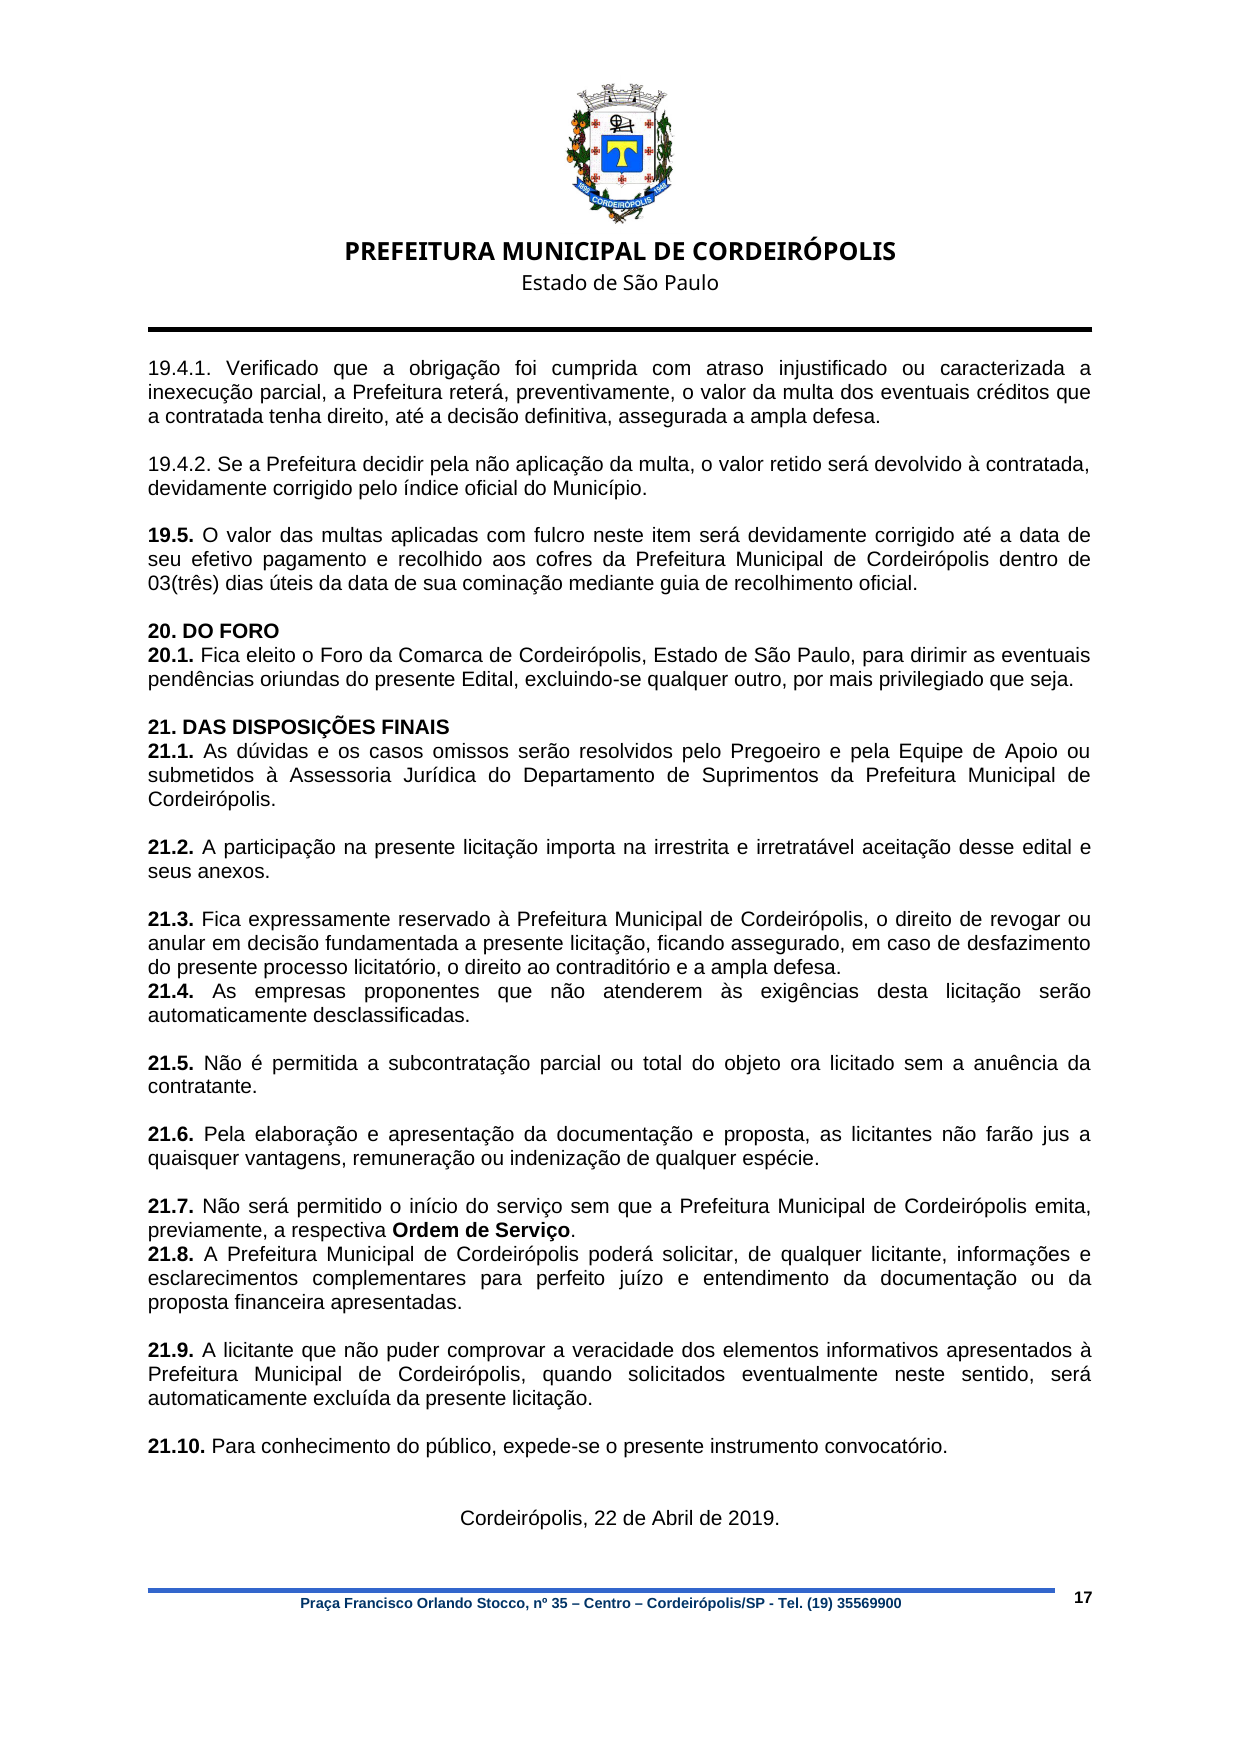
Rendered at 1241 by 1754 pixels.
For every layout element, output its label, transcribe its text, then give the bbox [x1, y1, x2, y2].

text 21.6. Pela elaboração e apresentação da documentação e proposta, as licitantes não farão jus a quaisquer vantagens, remuneração ou indenização de qualquer espécie. [148, 1122, 1092, 1170]
text 19.4.2. Se a Prefeitura decidir pela não aplicação da multa, o valor retido será devolvido à contratada, devidamente corrigido pelo índice oficial do Município. [148, 451, 1092, 499]
text 21.9. A licitante que não puder comprovar a veracidade dos elementos informativos apresentados à Prefeitura Municipal de Cordeirópolis, quando solicitados eventualmente neste sentido, será automaticamente excluída da presente licitação. [148, 1338, 1092, 1410]
picture [560, 75, 681, 234]
text 20. DO FORO [148, 619, 1092, 643]
text 21.3. Fica expressamente reservado à Prefeitura Municipal de Cordeirópolis, o direito de revogar ou anular em decisão fundamentada a presente licitação, ficando assegurado, em caso de desfazimento do presente processo licitatório, o direito ao contraditório e a ampla defesa. [148, 907, 1092, 978]
text 21.8. A Prefeitura Municipal de Cordeirópolis poderá solicitar, de qualquer licitante, informações e esclarecimentos complementares para perfeito juízo e entendimento da documentação ou da proposta financeira apresentadas. [148, 1242, 1092, 1314]
text 21.10. Para conhecimento do público, expede-se o presente instrumento convocatório. [148, 1434, 1092, 1458]
text 21.5. Não é permitida a subcontratação parcial ou total do objeto ora licitado sem a anuência da contratante. [148, 1050, 1092, 1098]
text 21. DAS DISPOSIÇÕES FINAIS [148, 715, 1092, 739]
text 21.7. Não será permitido o início do serviço sem que a Prefeitura Municipal de Cordeirópolis emita, previamente, a respectiva Ordem de Serviço. [148, 1194, 1092, 1242]
text 19.5. O valor das multas aplicadas com fulcro neste item será devidamente corrigido até a data de seu efetivo pagamento e recolhido aos cofres da Prefeitura Municipal de Cordeirópolis dentro de 03(três) dias úteis da data de sua cominação mediante guia de recolhimento oficial. [148, 523, 1092, 595]
text 21.2. A participação na presente licitação importa na irrestrita e irretratável aceitação desse edital e seus anexos. [148, 835, 1092, 883]
text 20.1. Fica eleito o Foro da Comarca de Cordeirópolis, Estado de São Paulo, para dirimir as eventuais pendências oriundas do presente Edital, excluindo-se qualquer outro, por mais privilegiado que seja. [148, 643, 1092, 691]
text 19.4.1. Verificado que a obrigação foi cumprida com atraso injustificado ou caracterizada a inexecução parcial, a Prefeitura reterá, preventivamente, o valor da multa dos eventuais créditos que a contratada tenha direito, até a decisão definitiva, assegurada a ampla defesa. [148, 356, 1092, 427]
text 21.1. As dúvidas e os casos omissos serão resolvidos pelo Pregoeiro e pela Equipe de Apoio ou submetidos à Assessoria Jurídica do Departamento de Suprimentos da Prefeitura Municipal de Cordeirópolis. [148, 739, 1092, 811]
text 21.4. As empresas proponentes que não atenderem às exigências desta licitação serão automaticamente desclassificadas. [148, 978, 1092, 1026]
text Cordeirópolis, 22 de Abril de 2019. [148, 1506, 1092, 1529]
